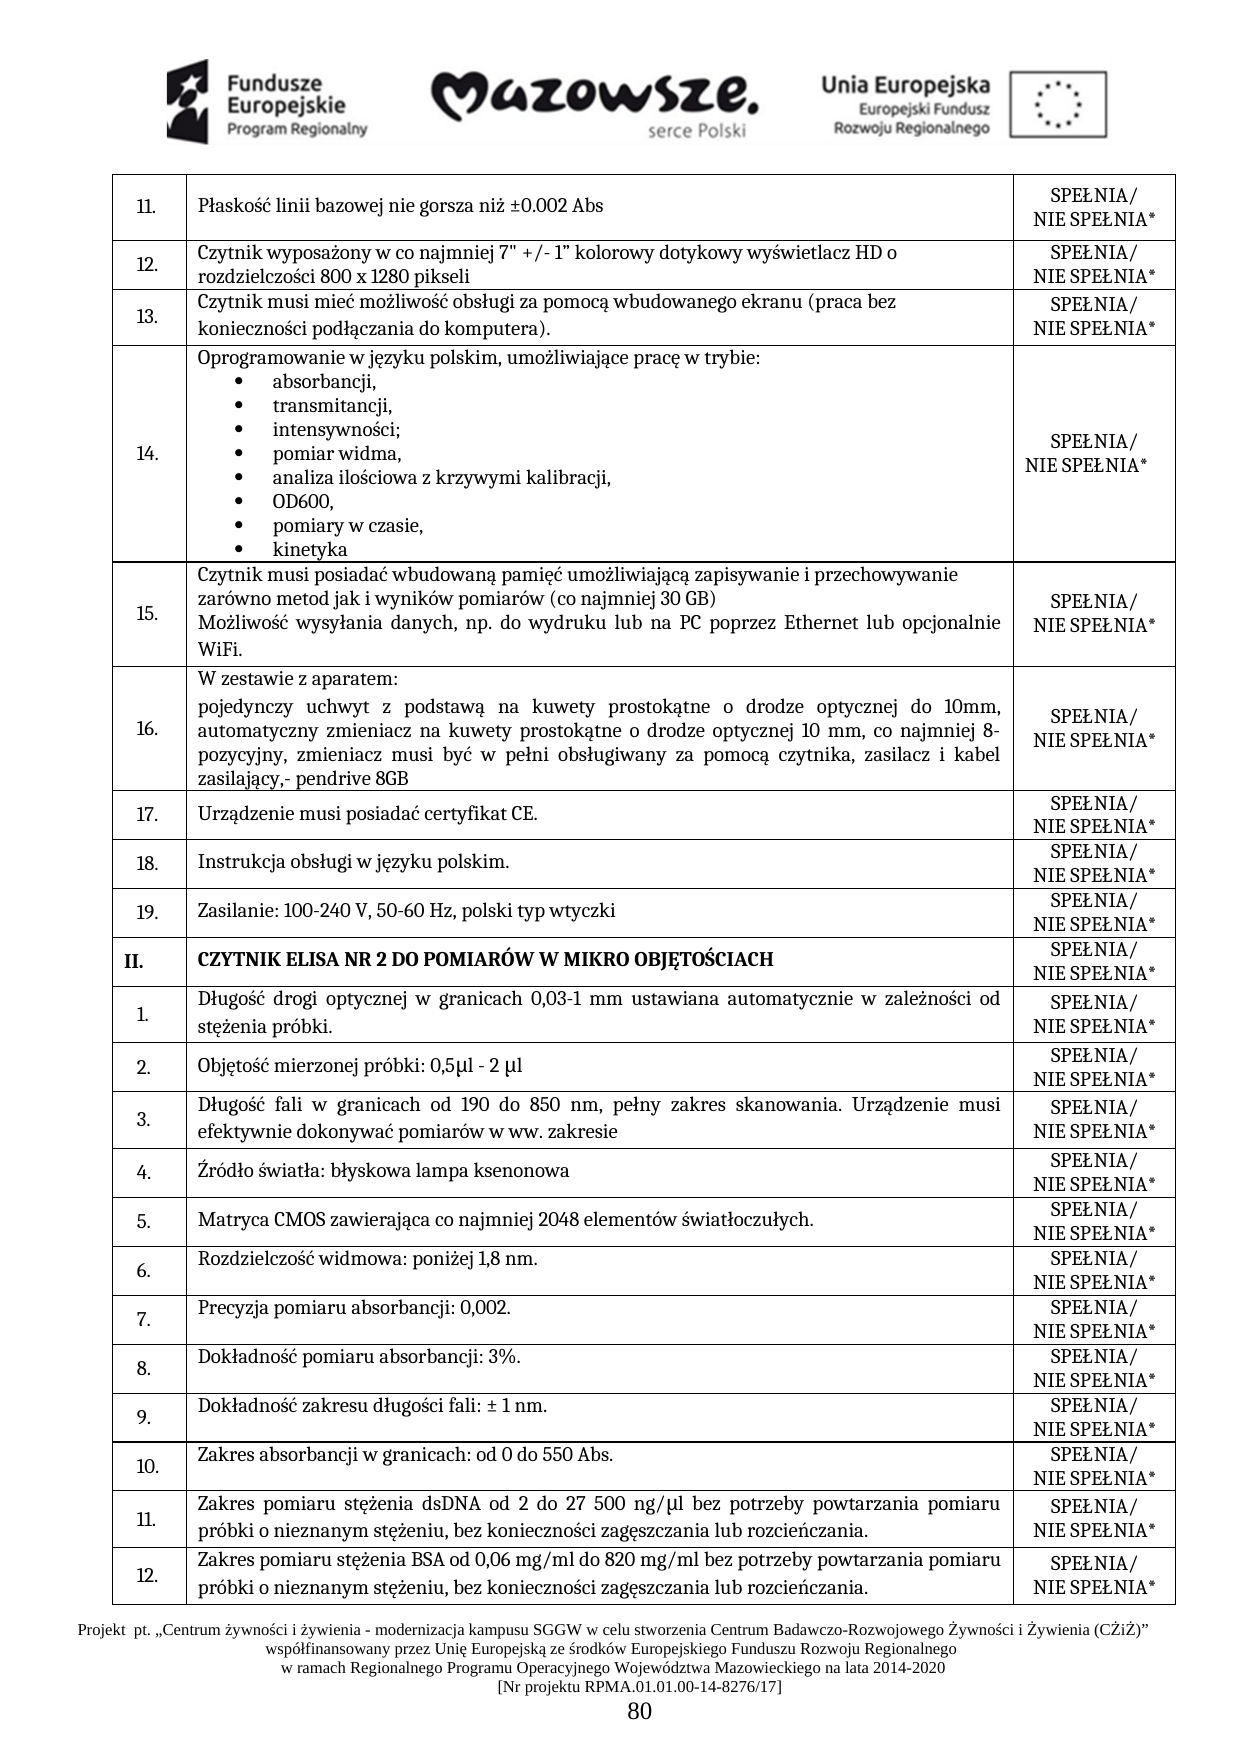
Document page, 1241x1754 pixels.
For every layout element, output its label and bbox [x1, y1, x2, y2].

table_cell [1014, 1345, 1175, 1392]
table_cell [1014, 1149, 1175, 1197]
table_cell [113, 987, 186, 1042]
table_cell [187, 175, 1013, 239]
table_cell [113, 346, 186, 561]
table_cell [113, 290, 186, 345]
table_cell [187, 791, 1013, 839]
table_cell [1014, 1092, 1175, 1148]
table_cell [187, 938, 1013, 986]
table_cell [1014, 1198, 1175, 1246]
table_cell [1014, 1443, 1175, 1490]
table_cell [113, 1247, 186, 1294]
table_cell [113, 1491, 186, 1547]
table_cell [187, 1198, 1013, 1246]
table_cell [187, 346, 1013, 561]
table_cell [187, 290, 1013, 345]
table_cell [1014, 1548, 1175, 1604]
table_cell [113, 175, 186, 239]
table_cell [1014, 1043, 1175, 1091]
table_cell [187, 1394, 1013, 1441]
picture [166, 59, 1113, 146]
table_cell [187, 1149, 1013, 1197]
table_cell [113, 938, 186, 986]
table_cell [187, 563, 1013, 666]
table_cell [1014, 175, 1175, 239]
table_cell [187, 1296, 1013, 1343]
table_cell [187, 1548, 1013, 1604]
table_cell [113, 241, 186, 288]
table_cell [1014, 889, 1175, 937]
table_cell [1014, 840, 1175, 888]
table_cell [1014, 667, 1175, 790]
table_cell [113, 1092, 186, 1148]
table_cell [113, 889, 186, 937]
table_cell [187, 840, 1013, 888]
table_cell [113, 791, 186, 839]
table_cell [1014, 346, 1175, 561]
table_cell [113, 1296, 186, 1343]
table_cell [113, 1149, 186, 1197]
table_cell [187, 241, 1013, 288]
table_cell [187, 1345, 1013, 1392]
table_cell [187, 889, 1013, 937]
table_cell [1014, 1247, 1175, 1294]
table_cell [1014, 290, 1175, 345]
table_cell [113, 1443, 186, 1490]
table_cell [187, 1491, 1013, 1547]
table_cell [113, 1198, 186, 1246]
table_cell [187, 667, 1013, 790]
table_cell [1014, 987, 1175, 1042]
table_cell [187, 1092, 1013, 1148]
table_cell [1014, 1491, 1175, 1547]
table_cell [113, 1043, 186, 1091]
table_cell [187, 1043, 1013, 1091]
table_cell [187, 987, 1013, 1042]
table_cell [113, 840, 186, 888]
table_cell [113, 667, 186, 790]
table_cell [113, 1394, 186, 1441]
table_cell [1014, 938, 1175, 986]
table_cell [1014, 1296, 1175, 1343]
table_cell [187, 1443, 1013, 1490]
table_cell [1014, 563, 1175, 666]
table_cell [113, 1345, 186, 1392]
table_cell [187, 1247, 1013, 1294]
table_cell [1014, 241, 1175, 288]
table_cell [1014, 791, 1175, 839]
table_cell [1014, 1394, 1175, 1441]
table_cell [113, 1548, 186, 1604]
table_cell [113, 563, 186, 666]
